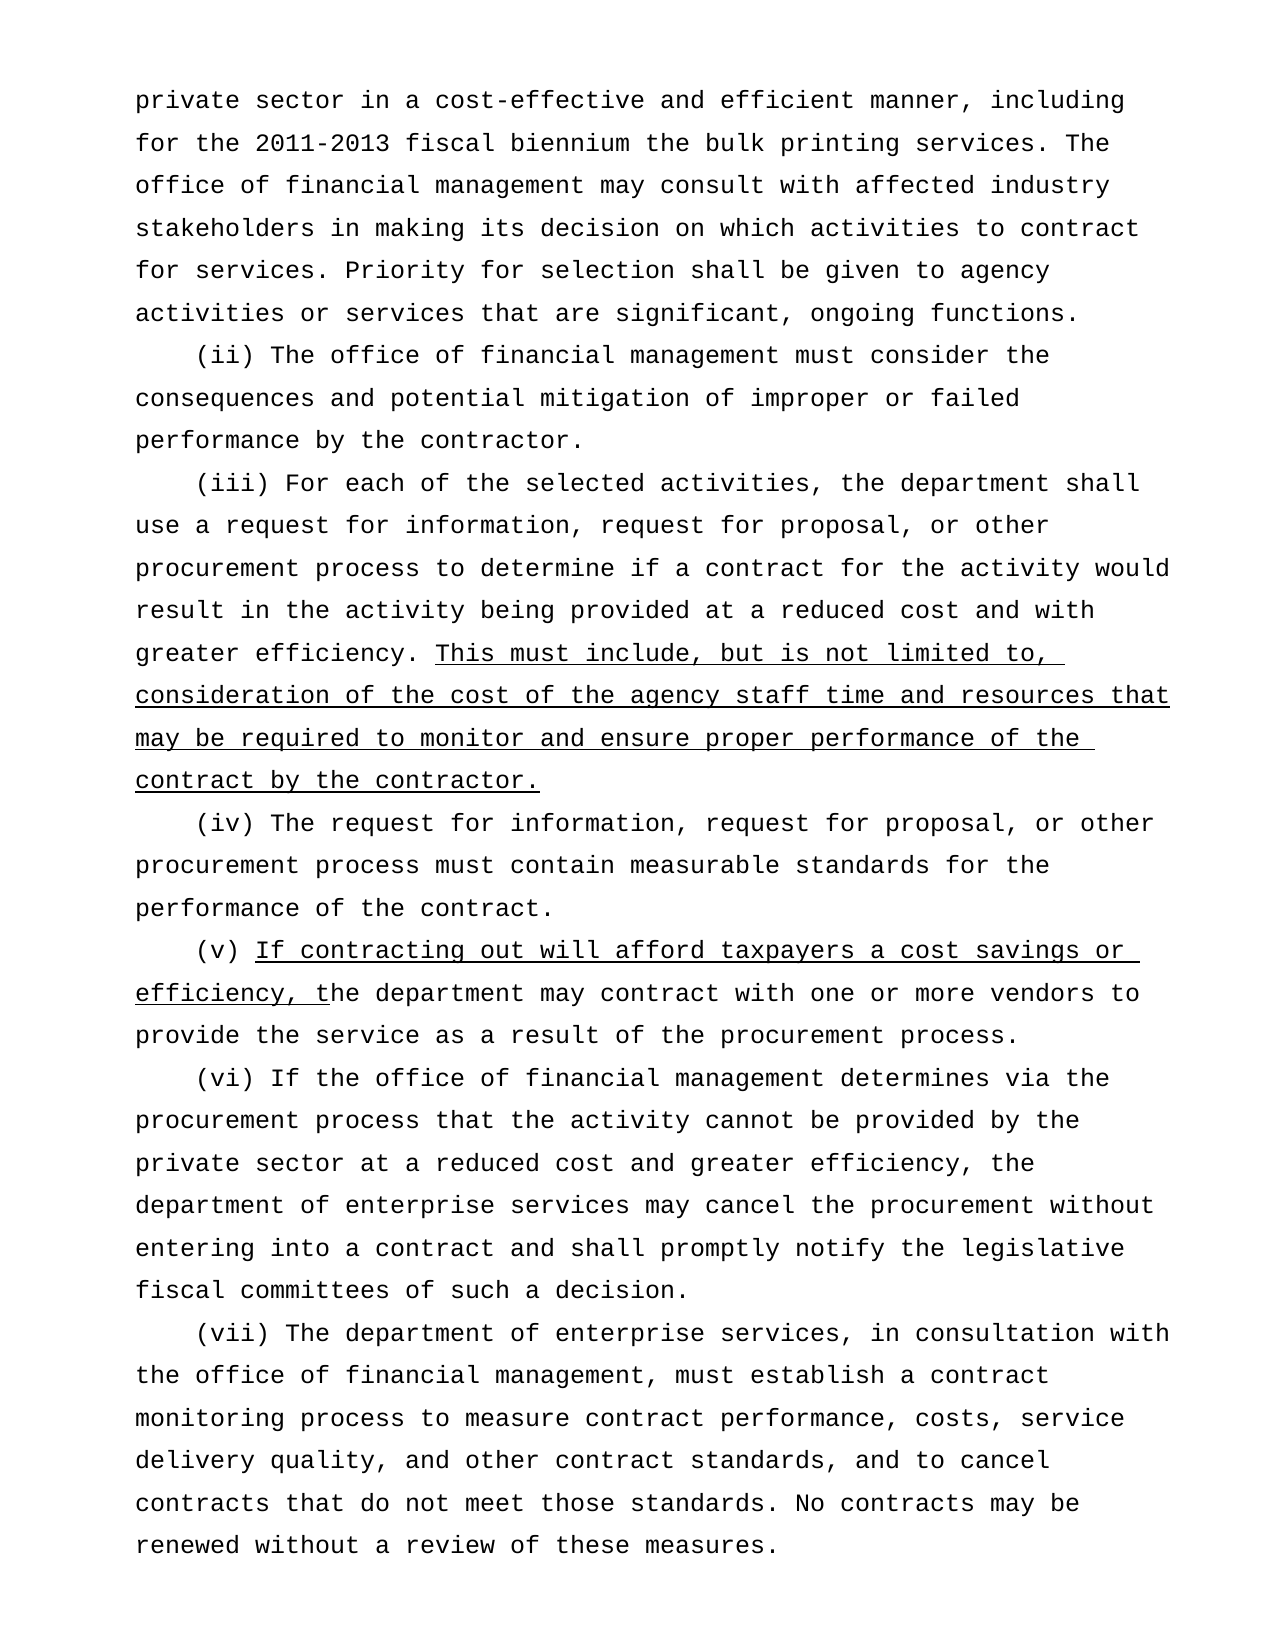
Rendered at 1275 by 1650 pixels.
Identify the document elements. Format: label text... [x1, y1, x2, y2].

text (v) If contracting out will afford taxpayers a cost savings or efficiency, the department may contract with one or more vendors to provide the service as a result of the procurement process. [135, 925, 1170, 1052]
text (vii) The department of enterprise services, in consultation with the office of financial management, must establish a contract monitoring process to measure contract performance, costs, service delivery quality, and other contract standards, and to cancel contracts that do not meet those standards. No contracts may be renewed without a review of these measures. [135, 1307, 1170, 1562]
text (ii) The office of financial management must consider the consequences and potential mitigation of improper or failed performance by the contractor. [135, 330, 1170, 457]
text (iii) For each of the selected activities, the department shall use a request for information, request for proposal, or other procurement process to determine if a contract for the activity would result in the activity being provided at a reduced cost and with greater efficiency. This must include, but is not limited to, consideration of the cost of the agency staff time and resources that may be required to monitor and ensure proper performance of the contract by the contractor. [135, 708, 1170, 797]
text (iv) The request for information, request for proposal, or other procurement process must contain measurable standards for the performance of the contract. [135, 797, 1170, 925]
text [135, 75, 1170, 330]
text (vi) If the office of financial management determines via the procurement process that the activity cannot be provided by the private sector at a reduced cost and greater efficiency, the department of enterprise services may cancel the procurement without entering into a contract and shall promptly notify the legislative fiscal committees of such a decision. [135, 1052, 1170, 1307]
text (iii) For each of the selected activities, the department shall use a request for information, request for proposal, or other procurement process to determine if a contract for the activity would result in the activity being provided at a reduced cost and with greater efficiency. This must include, but is not limited to, consideration of the cost of the agency staff time and resources that may be required to monitor and ensure proper performance of the contract by the contractor. [135, 457, 1170, 706]
